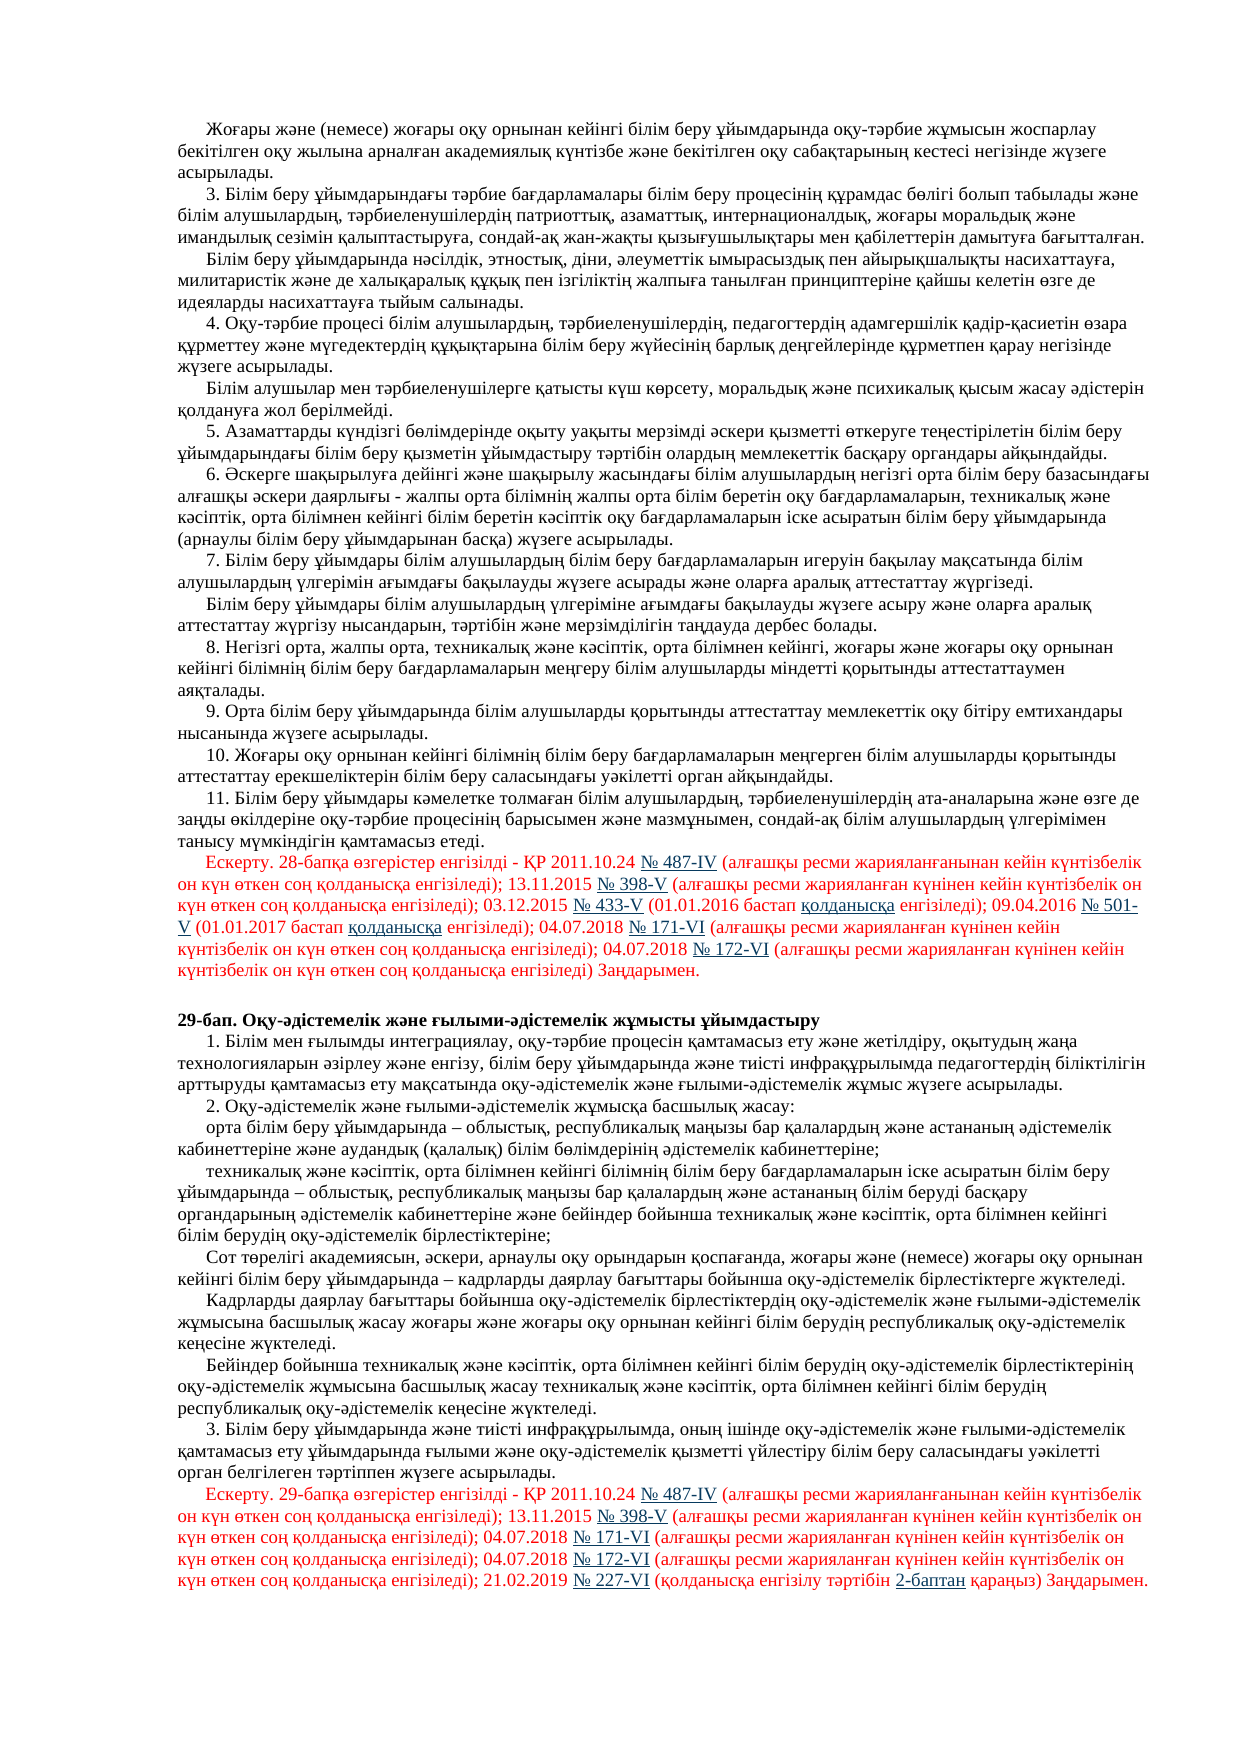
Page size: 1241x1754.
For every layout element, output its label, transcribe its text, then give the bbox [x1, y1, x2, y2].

text 10. Жоғары оқу орнынан кейiнгi білімнің білім беру бағдарламаларын меңгерген бiлiм алушыларды қорытынды аттестаттау ерекшелiктерiн бiлiм беру саласындағы уәкiлеттi орган айқындайды. [177, 743, 1152, 787]
text Ескерту. 28-бапқа өзгерістер енгізілді - ҚР 2011.10.24 № 487-ІV (алғашқы ресми жарияланғанынан кейін күнтiзбелiк он күн өткен соң қолданысқа енгiзiледi); 13.11.2015 № 398-V (алғашқы ресми жарияланған күнінен кейін күнтізбелік он күн өткен соң қолданысқа енгізіледі); 03.12.2015 № 433-V (01.01.2016 бастап қолданысқа енгізіледі); 09.04.2016 № 501-V (01.01.2017 бастап қолданысқа енгізіледі); 04.07.2018 № 171-VІ (алғашқы ресми жарияланған күнінен кейін күнтізбелік он күн өткен соң қолданысқа енгізіледі); 04.07.2018 № 172-VІ (алғашқы ресми жарияланған күнінен кейін күнтiзбелiк он күн өткен соң қолданысқа енгiзiледi) Заңдарымен. [177, 851, 1152, 1009]
text 7. Білім беру ұйымдары білім алушылардың білім беру бағдарламаларын игеруін бақылау мақсатында білім алушылардың үлгерімін ағымдағы бақылауды жүзеге асырады және оларға аралық аттестаттау жүргізеді. [177, 549, 1152, 592]
text Бейіндер бойынша техникалық және кәсіптік, орта білімнен кейінгі білім берудің оқу-әдістемелік бірлестіктерінің оқу-әдістемелік жұмысына басшылық жасау техникалық және кәсіптік, орта білімнен кейінгі білім берудің республикалық оқу-әдістемелік кеңесіне жүктеледі. [177, 1354, 1152, 1418]
text 1. Білім мен ғылымды интеграциялау, оқу-тәрбие процесін қамтамасыз ету және жетілдіру, оқытудың жаңа технологияларын әзірлеу және енгізу, білім беру ұйымдарында және тиісті инфрақұрылымда педагогтердің біліктілігін арттыруды қамтамасыз ету мақсатында оқу-әдістемелік және ғылыми-әдістемелік жұмыс жүзеге асырылады. [177, 1030, 1152, 1095]
text 3. Білім беру ұйымдарындағы тәрбие бағдарламалары білім беру процесінің құрамдас бөлігі болып табылады және білім алушылардың, тәрбиеленушілердің патриоттық, азаматтық, интернационалдық, жоғары моральдық және имандылық сезімін қалыптастыруға, сондай-ақ жан-жақты қызығушылықтары мен қабілеттерін дамытуға бағытталған. [177, 183, 1152, 247]
text 6. Әскерге шақырылуға дейінгі және шақырылу жасындағы білім алушылардың негізгі орта білім беру базасындағы алғашқы әскери даярлығы - жалпы орта білімнің жалпы орта білім беретін оқу бағдарламаларын, техникалық және кәсіптік, орта білімнен кейінгі білім беретін кәсіптік оқу бағдарламаларын іске асыратын білім беру ұйымдарында (арнаулы білім беру ұйымдарынан басқа) жүзеге асырылады. [177, 463, 1152, 549]
text 11. Білім беру ұйымдары кәмелетке толмаған білім алушылардың, тәрбиеленушілердің ата-аналарына және өзге де заңды өкілдеріне оқу-тәрбие процесінің барысымен және мазмұнымен, сондай-ақ білім алушылардың үлгерімімен танысу мүмкіндігін қамтамасыз етеді. [177, 787, 1152, 851]
text 29-бап. Оқу-әдістемелік және ғылыми-әдістемелік жұмысты ұйымдастыру [177, 1009, 1152, 1030]
text техникалық және кәсіптік, орта білімнен кейінгі білімнің білім беру бағдарламаларын іске асыратын білім беру ұйымдарында – облыстық, республикалық маңызы бар қалалардың және астананың білім беруді басқару органдарының әдістемелік кабинеттеріне және бейіндер бойынша техникалық және кәсіптік, орта білімнен кейінгі білім берудің оқу-әдістемелік бірлестіктеріне; [177, 1159, 1152, 1246]
text 2. Оқу-әдістемелік және ғылыми-әдістемелік жұмысқа басшылық жасау: [177, 1095, 1152, 1116]
text Сот төрелігі академиясын, әскери, арнаулы оқу орындарын қоспағанда, жоғары және (немесе) жоғары оқу орнынан кейінгі білім беру ұйымдарында – кадрларды даярлау бағыттары бойынша оқу-әдістемелік бірлестіктерге жүктеледі. [177, 1246, 1152, 1289]
text Жоғары және (немесе) жоғары оқу орнынан кейінгі білім беру ұйымдарында оқу-тәрбие жұмысын жоспарлау бекітілген оқу жылына арналған академиялық күнтізбе және бекітілген оқу сабақтарының кестесі негізінде жүзеге асырылады. [177, 118, 1152, 183]
text Ескерту. 29-бапқа өзгерістер енгізілді - ҚР 2011.10.24 № 487-ІV (алғашқы ресми жарияланғанынан кейін күнтiзбелiк он күн өткен соң қолданысқа енгiзiледi); 13.11.2015 № 398-V (алғашқы ресми жарияланған күнінен кейін күнтізбелік он күн өткен соң қолданысқа енгізіледі); 04.07.2018 № 171-VІ (алғашқы ресми жарияланған күнінен кейін күнтізбелік он күн өткен соң қолданысқа енгізіледі); 04.07.2018 № 172-VІ (алғашқы ресми жарияланған күнінен кейін күнтiзбелiк он күн өткен соң қолданысқа енгiзiледi); 21.02.2019 № 227-VI (қолданысқа енгізілу тәртібін 2-баптан қараңыз) Заңдарымен. [177, 1483, 1152, 1619]
text Білім беру ұйымдары білім алушылардың үлгеріміне ағымдағы бақылауды жүзеге асыру және оларға аралық аттестаттау жүргізу нысандарын, тәртібін және мерзімділігін таңдауда дербес болады. [177, 592, 1152, 636]
text 3. Білім беру ұйымдарында және тиісті инфрақұрылымда, оның ішінде оқу-әдістемелік және ғылыми-әдістемелік қамтамасыз ету ұйымдарында ғылыми және оқу-әдістемелік қызметті үйлестіру білім беру саласындағы уәкілетті орган белгілеген тәртіппен жүзеге асырылады. [177, 1418, 1152, 1483]
text Білім алушылар мен тәрбиеленушілерге қатысты күш көрсету, моральдық және психикалық қысым жасау әдістерін қолдануға жол берілмейді. [177, 377, 1152, 420]
text 9. Орта білім беру ұйымдарында білім алушыларды қорытынды аттестаттау мемлекеттік оқу бітіру емтихандары нысанында жүзеге асырылады. [177, 700, 1152, 743]
text 4. Оқу-тәрбие процесі білім алушылардың, тәрбиеленушілердің, педагогтердің адамгершілік қадір-қасиетін өзара құрметтеу және мүгедектердің құқықтарына білім беру жүйесінің барлық деңгейлерінде құрметпен қарау негізінде жүзеге асырылады. [177, 312, 1152, 377]
text Білім беру ұйымдарында нәсілдік, этностық, діни, әлеуметтік ымырасыздық пен айырықшалықты насихаттауға, милитаристік және де халықаралық құқық пен ізгіліктің жалпыға танылған принциптеріне қайшы келетін өзге де идеяларды насихаттауға тыйым салынады. [177, 247, 1152, 312]
text 8. Негізгі орта, жалпы орта, техникалық және кәсіптік, орта білімнен кейінгі, жоғары және жоғары оқу орнынан кейінгі білімнің білім беру бағдарламаларын меңгеру білім алушыларды міндетті қорытынды аттестаттаумен аяқталады. [177, 636, 1152, 700]
text орта білім беру ұйымдарында – облыстық, республикалық маңызы бар қалалардың және астананың әдістемелік кабинеттеріне және аудандық (қалалық) білім бөлімдерінің әдістемелік кабинеттеріне; [177, 1116, 1152, 1159]
text Кадрларды даярлау бағыттары бойынша оқу-әдістемелік бірлестіктердің оқу-әдістемелік және ғылыми-әдістемелік жұмысына басшылық жасау жоғары және жоғары оқу орнынан кейінгі білім берудің республикалық оқу-әдістемелік кеңесіне жүктеледі. [177, 1289, 1152, 1354]
text 5. Азаматтарды күндізгі бөлімдерінде оқыту уақыты мерзімді әскери қызметті өткеруге теңестірілетін білім беру ұйымдарындағы білім беру қызметін ұйымдастыру тәртібін олардың мемлекеттік басқару органдары айқындайды. [177, 420, 1152, 463]
